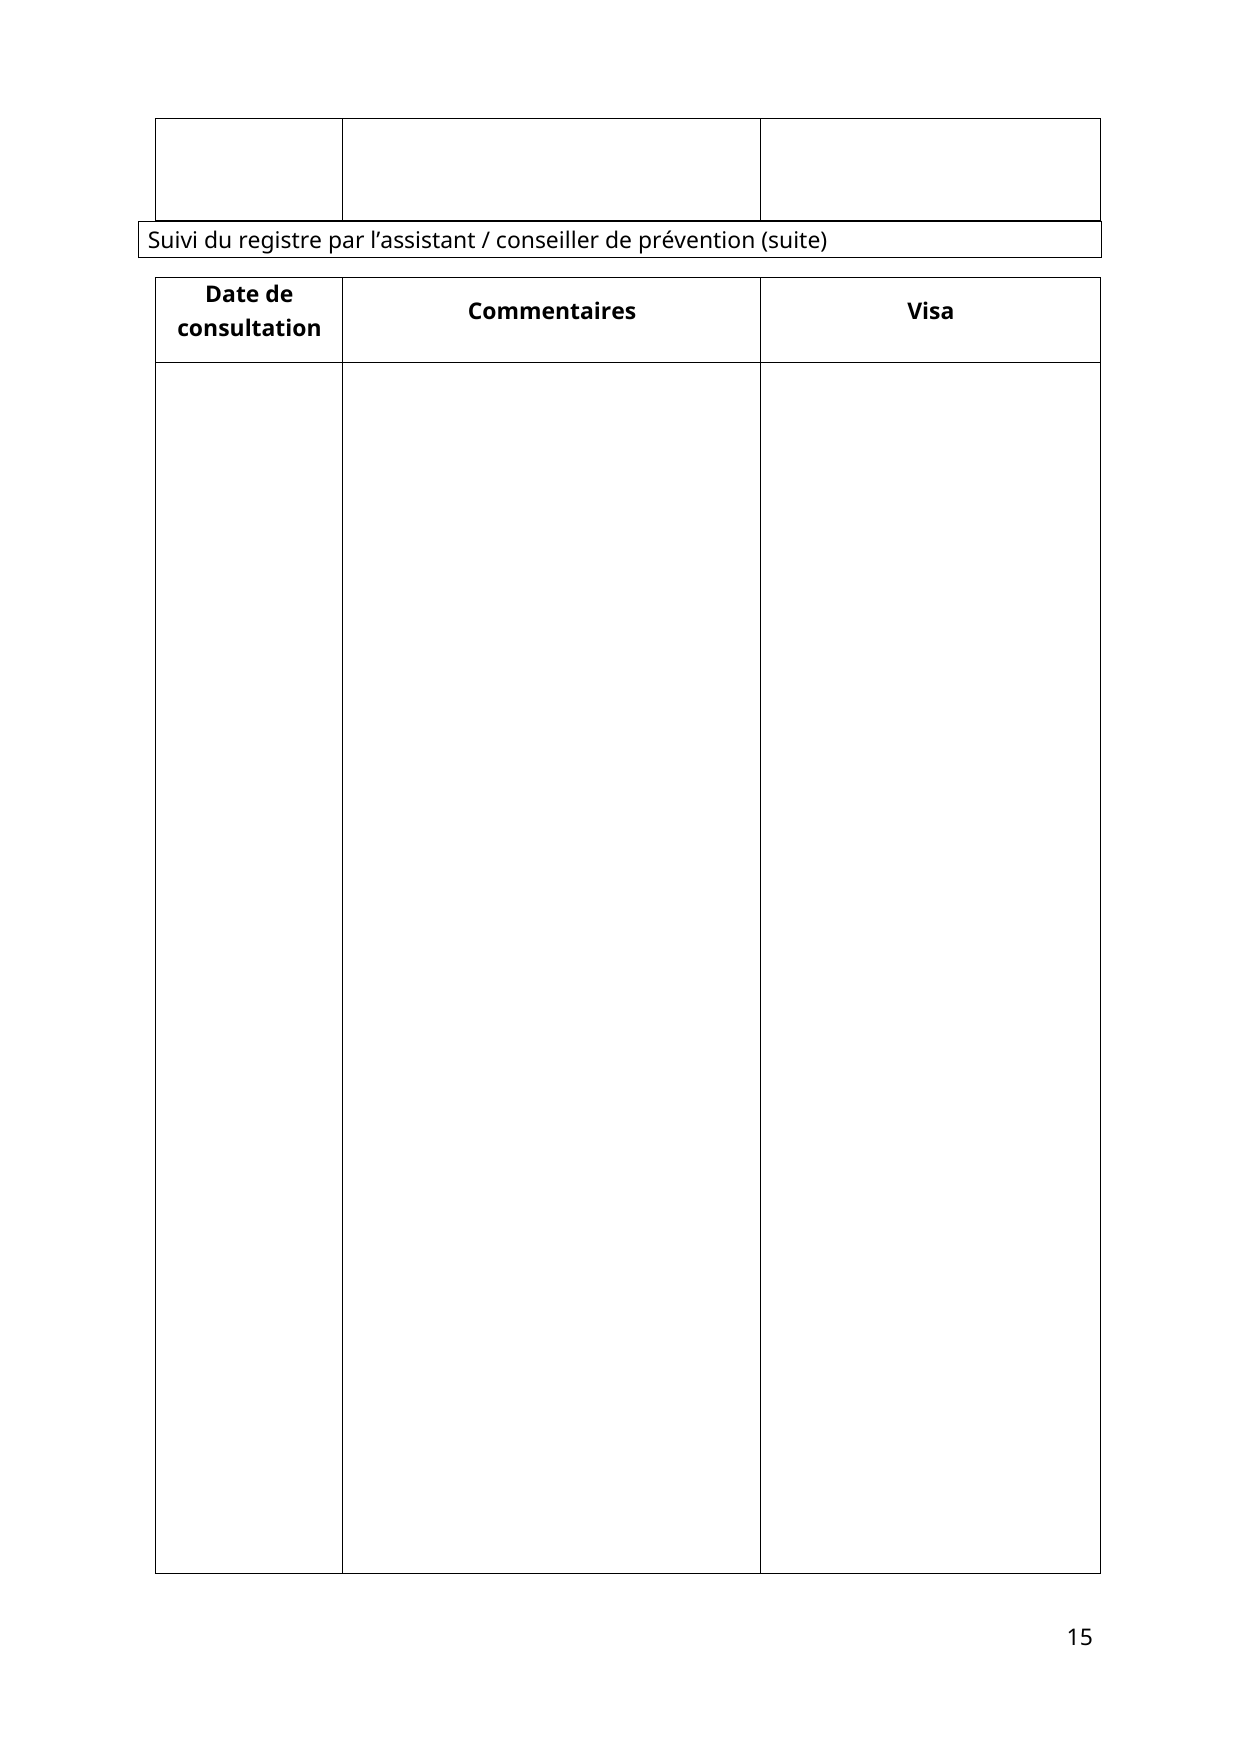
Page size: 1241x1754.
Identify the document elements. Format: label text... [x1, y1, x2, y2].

table_cell [761, 363, 1100, 1573]
text Suivi du registre par l’assistant / conseiller de prévention (suite) [139, 222, 1101, 257]
table_cell [156, 119, 342, 219]
table_header Commentaires [343, 278, 760, 362]
table_cell [761, 119, 1100, 219]
table_header Date de consultation [156, 278, 342, 362]
table_cell [156, 363, 342, 1573]
table_cell [343, 119, 760, 219]
table_header Visa [761, 278, 1100, 362]
table_cell [343, 363, 760, 1573]
